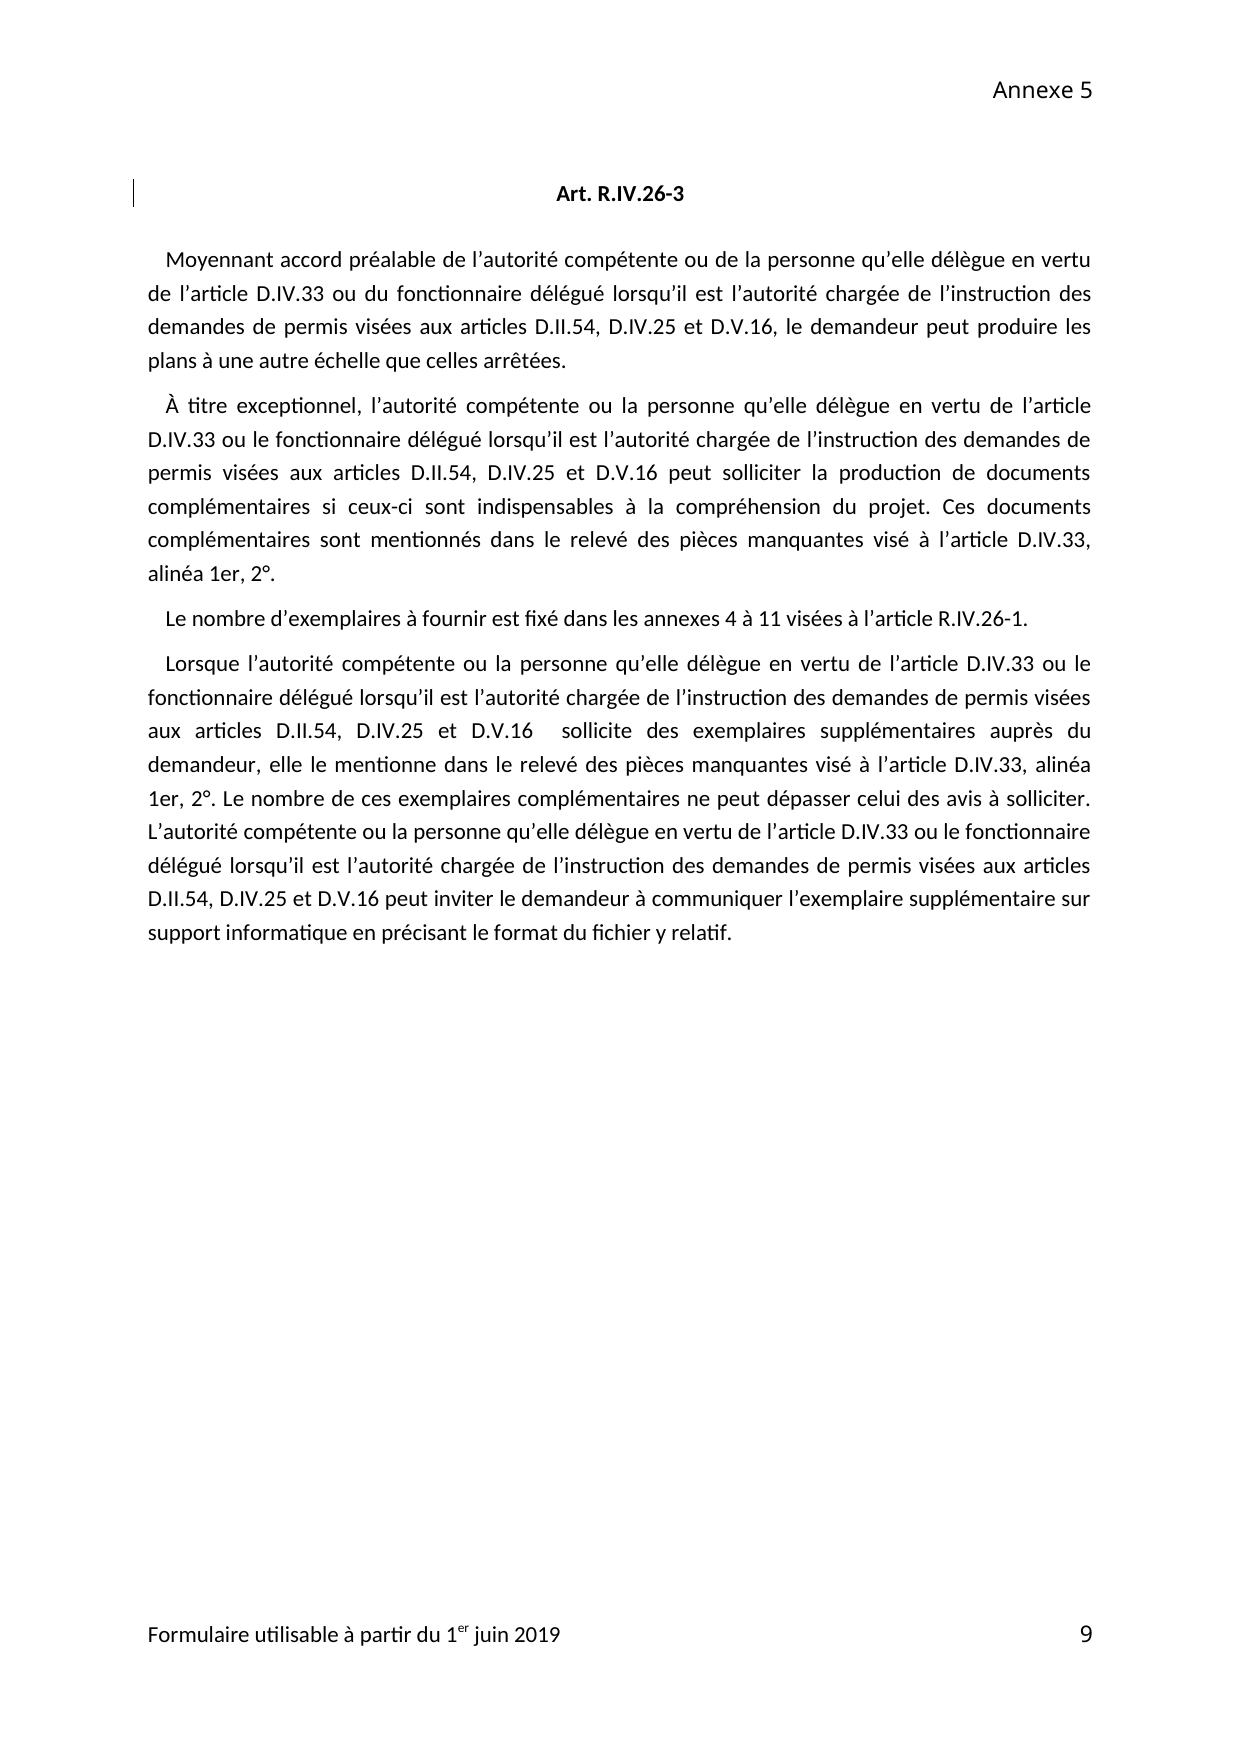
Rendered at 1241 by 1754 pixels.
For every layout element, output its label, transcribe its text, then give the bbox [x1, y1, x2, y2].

text Moyennant accord préalable de l’autorité compétente ou de la personne qu’elle délègue en vertu de l’article D.IV.33 ou du fonctionnaire délégué lorsqu’il est l’autorité chargée de l’instruction des demandes de permis visées aux articles D.II.54, D.IV.25 et D.V.16, le demandeur peut produire les plans à une autre échelle que celles arrêtées. [148, 245, 1093, 374]
text Art. R.IV.26-3 [148, 179, 1093, 207]
text Lorsque l’autorité compétente ou la personne qu’elle délègue en vertu de l’article D.IV.33 ou le fonctionnaire délégué lorsqu’il est l’autorité chargée de l’instruction des demandes de permis visées aux articles D.II.54, D.IV.25 et D.V.16 sollicite des exemplaires supplémentaires auprès du demandeur, elle le mentionne dans le relevé des pièces manquantes visé à l’article D.IV.33, alinéa 1er, 2°. Le nombre de ces exemplaires complémentaires ne peut dépasser celui des avis à solliciter. L’autorité compétente ou la personne qu’elle délègue en vertu de l’article D.IV.33 ou le fonctionnaire délégué lorsqu’il est l’autorité chargée de l’instruction des demandes de permis visées aux articles D.II.54, D.IV.25 et D.V.16 peut inviter le demandeur à communiquer l’exemplaire supplémentaire sur support informatique en précisant le format du fichier y relatif. [148, 649, 1093, 946]
text Le nombre d’exemplaires à fournir est fixé dans les annexes 4 à 11 visées à l’article R.IV.26-1. [148, 604, 1093, 632]
text À titre exceptionnel, l’autorité compétente ou la personne qu’elle délègue en vertu de l’article D.IV.33 ou le fonctionnaire délégué lorsqu’il est l’autorité chargée de l’instruction des demandes de permis visées aux articles D.II.54, D.IV.25 et D.V.16 peut solliciter la production de documents complémentaires si ceux-ci sont indispensables à la compréhension du projet. Ces documents complémentaires sont mentionnés dans le relevé des pièces manquantes visé à l’article D.IV.33, alinéa 1er, 2°. [148, 391, 1093, 587]
